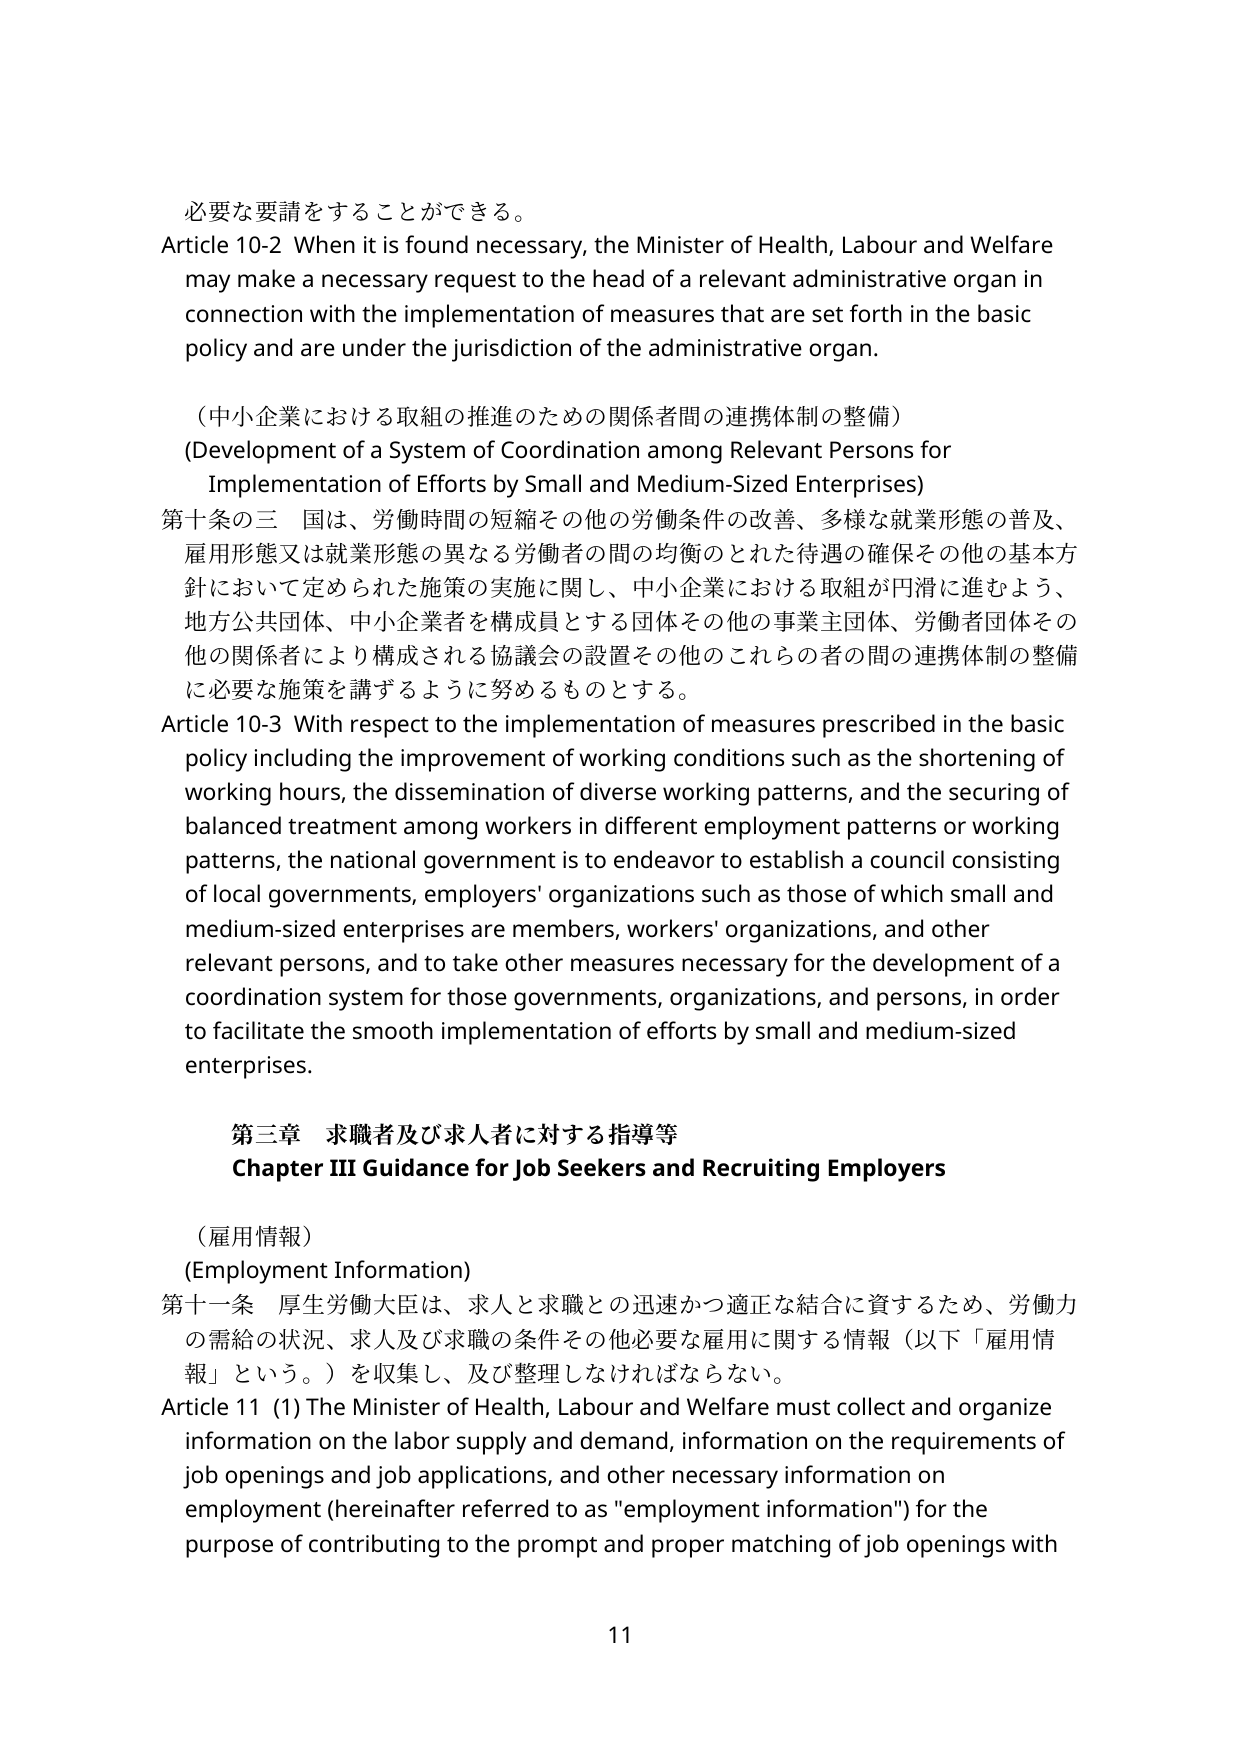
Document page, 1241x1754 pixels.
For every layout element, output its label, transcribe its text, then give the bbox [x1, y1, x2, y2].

text 第十条の三 国は、労働時間の短縮その他の労働条件の改善、多様な就業形態の普及、雇用形態又は就業形態の異なる労働者の間の均衡のとれた待遇の確保その他の基本方針において定められた施策の実施に関し、中小企業における取組が円滑に進むよう、地方公共団体、中小企業者を構成員とする団体その他の事業主団体、労働者団体その他の関係者により構成される協議会の設置その他のこれらの者の間の連携体制の整備に必要な施策を講ずるように努めるものとする。 [161, 501, 1079, 706]
text 第十一条 厚生労働大臣は、求人と求職との迅速かつ適正な結合に資するため、労働力の需給の状況、求人及び求職の条件その他必要な雇用に関する情報（以下「雇用情報」という。）を収集し、及び整理しなければならない。 [161, 1287, 1079, 1389]
text （雇用情報） [184, 1219, 1079, 1253]
text (Development of a System of Coordination among Relevant Persons for Implementation of Efforts by Small and Medium-Sized Enterprises) [184, 433, 1079, 501]
text (Employment Information) [184, 1253, 1079, 1287]
text 第三章 求職者及び求人者に対する指導等 [230, 1116, 1079, 1150]
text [161, 194, 1079, 228]
text Chapter III Guidance for Job Seekers and Recruiting Employers [230, 1150, 1079, 1184]
text （中小企業における取組の推進のための関係者間の連携体制の整備） [184, 399, 1079, 433]
text Article 10-3 With respect to the implementation of measures prescribed in the basic policy including the improvement of working conditions such as the shortening of working hours, the dissemination of diverse working patterns, and the securing of balanced treatment among workers in different employment patterns or working patterns, the national government is to endeavor to establish a council consisting of local governments, employers' organizations such as those of which small and medium-sized enterprises are members, workers' organizations, and other relevant persons, and to take other measures necessary for the development of a coordination system for those governments, organizations, and persons, in order to facilitate the smooth implementation of efforts by small and medium-sized enterprises. [161, 706, 1079, 1082]
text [161, 1389, 1079, 1560]
text Article 10-2 When it is found necessary, the Minister of Health, Labour and Welfare may make a necessary request to the head of a relevant administrative organ in connection with the implementation of measures that are set forth in the basic policy and are under the jurisdiction of the administrative organ. [161, 228, 1079, 364]
